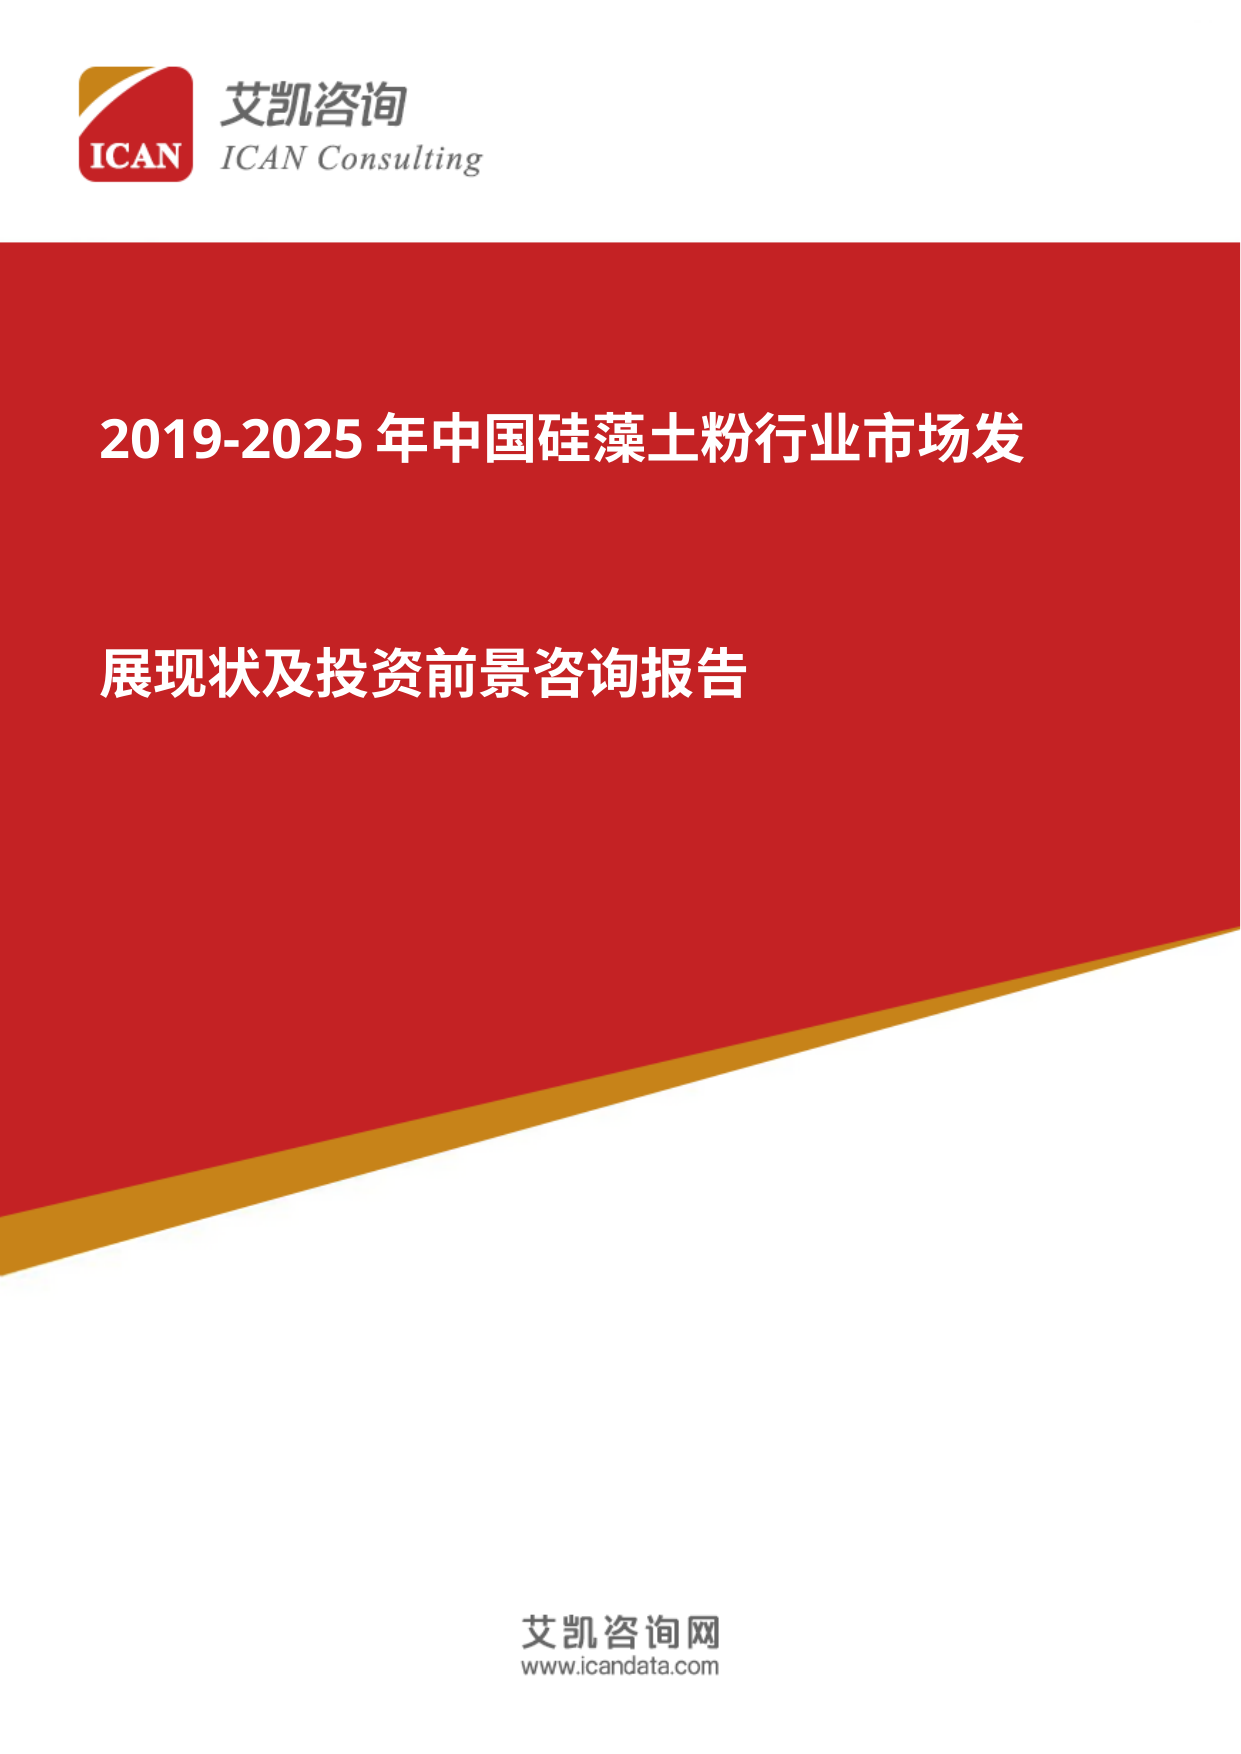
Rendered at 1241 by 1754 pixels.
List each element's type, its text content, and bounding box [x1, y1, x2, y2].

subtitle 2019-2025年中国硅藻土粉行业市场发展现状及投资前景咨询报告 [99, 386, 1053, 718]
picture [0, 5, 1241, 1754]
